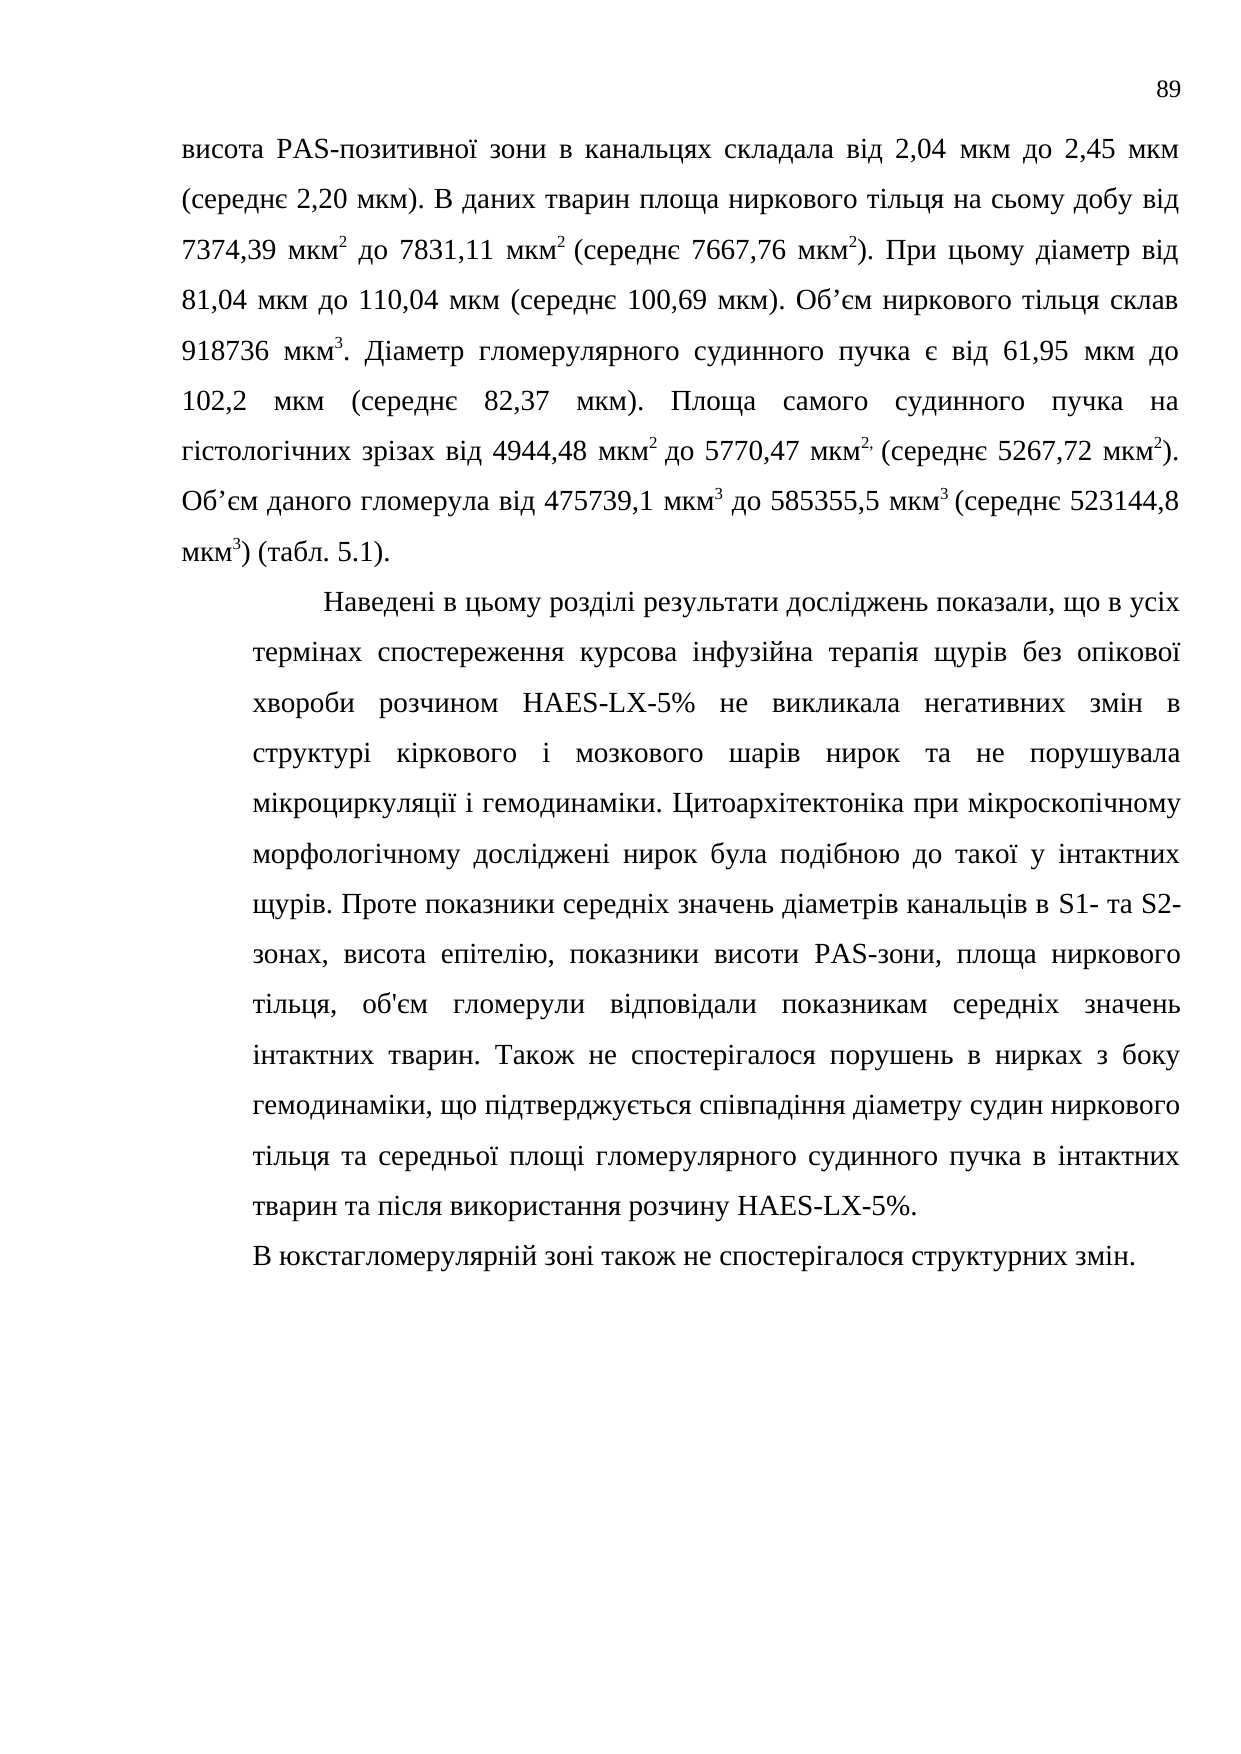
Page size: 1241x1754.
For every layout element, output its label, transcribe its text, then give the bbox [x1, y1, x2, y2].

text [181, 131, 1179, 567]
text В юкстагломерулярній зоні також не спостерігалося структурних змін. [181, 1238, 1179, 1272]
text Наведені в цьому розділі результати досліджень показали, що в усіх термінах спостереження курсова інфузійна терапія щурів без опікової хвороби розчином HAES-LX-5% не викликала негативних змін в структурі кіркового і мозкового шарів нирок та не порушувала мікроциркуляції і гемодинаміки. Цитоархітектоніка при мікроскопічному морфологічному досліджені нирок була подібною до такої у інтактних щурів. Проте показники середніх значень діаметрів канальців в S1- та S2-зонах, висота епітелію, показники висоти PAS-зони, площа ниркового тільця, об'єм гломерули відповідали показникам середніх значень інтактних тварин. Також не спостерігалося порушень в нирках з боку гемодинаміки, що підтверджується співпадіння діаметру судин ниркового тільця та середньої площі гломерулярного судинного пучка в інтактних тварин та після використання розчину HAES-LX-5%. [252, 584, 1181, 1221]
